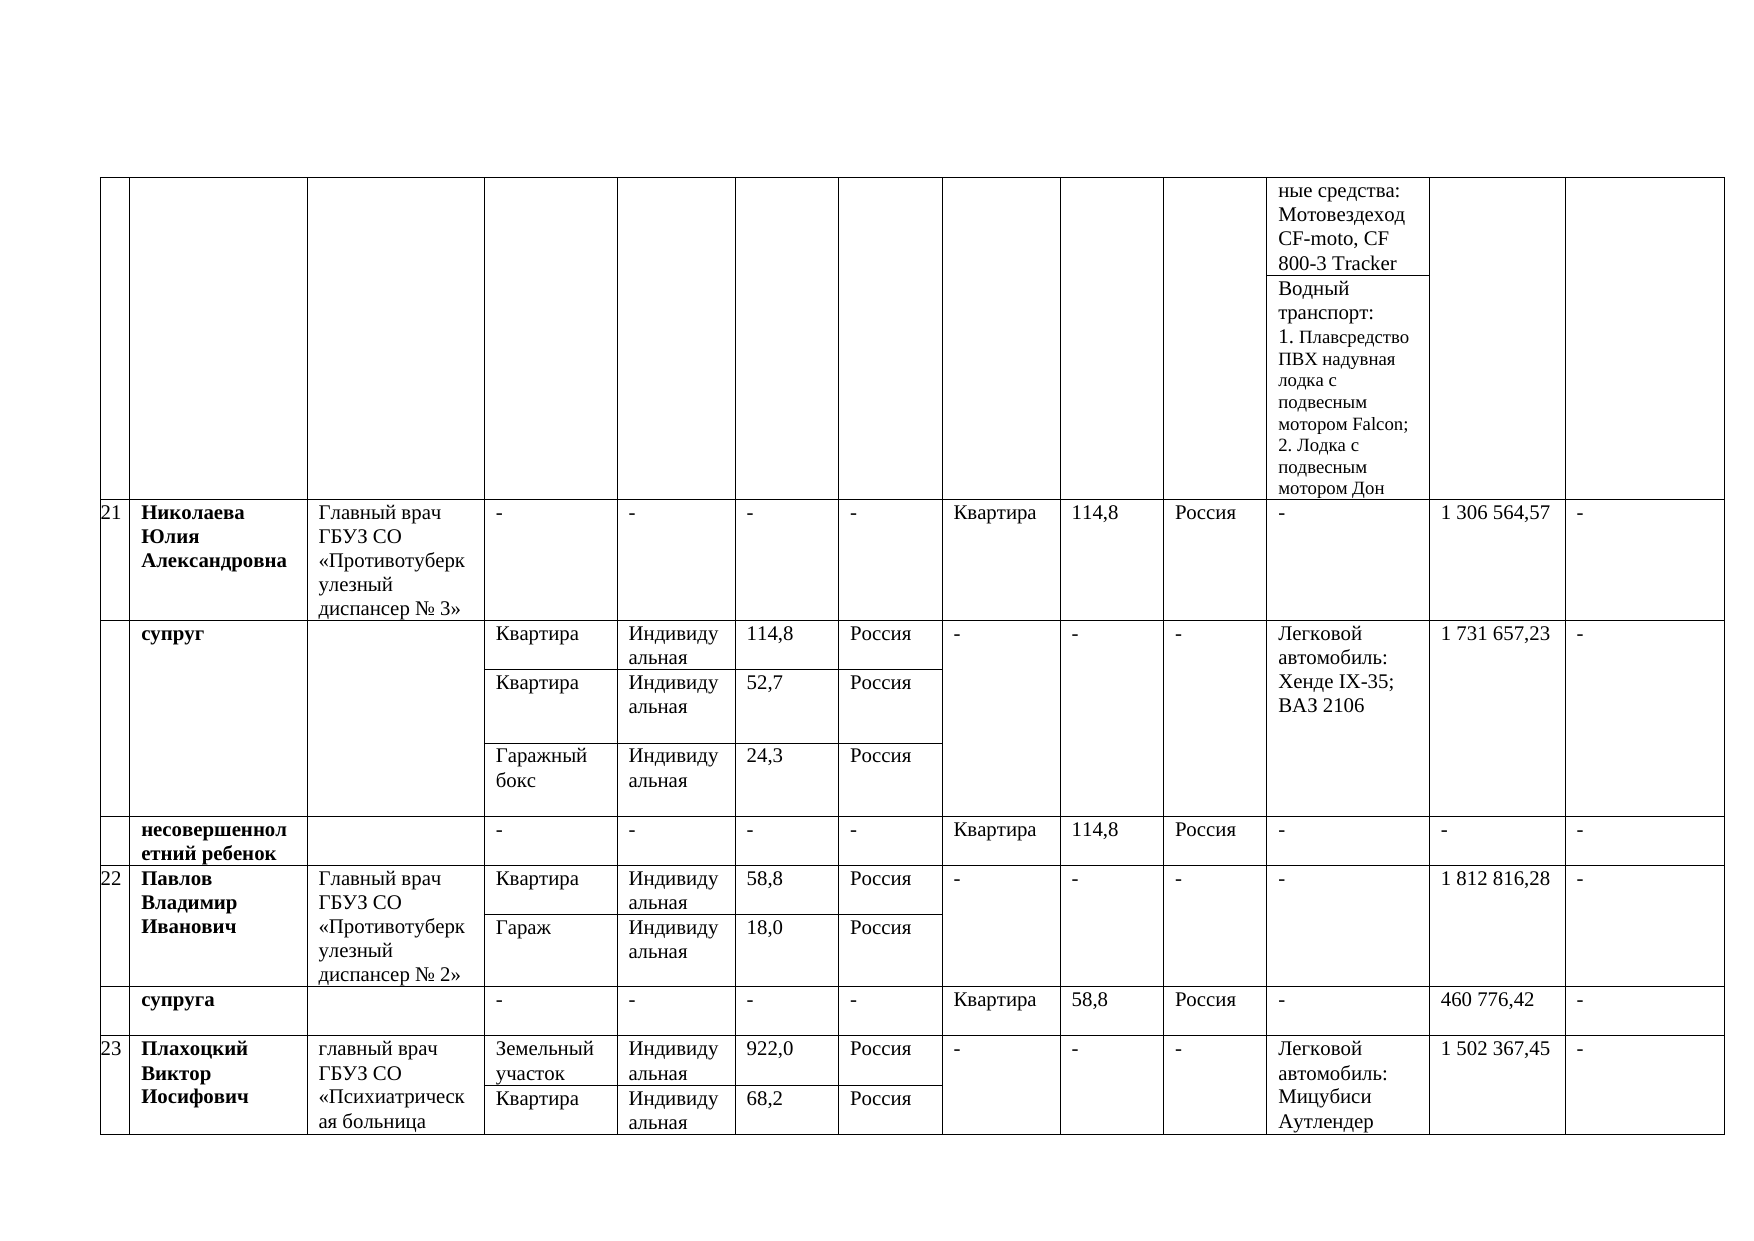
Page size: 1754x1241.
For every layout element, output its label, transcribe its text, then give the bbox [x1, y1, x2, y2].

table_cell Индивидуальная [618, 1036, 735, 1084]
table_cell - [1566, 866, 1724, 986]
table_cell - [1267, 866, 1429, 986]
table_cell - [618, 987, 735, 1035]
table_cell 1 812 816,28 [1430, 866, 1565, 986]
table_cell [308, 621, 484, 816]
table_cell 52,7 [736, 670, 838, 742]
table_cell 68,2 [736, 1086, 838, 1134]
table_cell - [943, 621, 1060, 816]
table_cell несовершеннолетний ребенок [130, 817, 307, 865]
table_cell 460 776,42 [1430, 987, 1565, 1035]
table_cell Россия [1164, 500, 1266, 620]
table_cell - [1566, 1036, 1724, 1134]
table_cell 922,0 [736, 1036, 838, 1084]
table_cell - [943, 1036, 1060, 1134]
table_cell Индивидуальная [618, 915, 735, 986]
table_cell - [1566, 817, 1724, 865]
table_cell 18,0 [736, 915, 838, 986]
table_cell Россия [839, 1036, 942, 1084]
table_cell - [618, 500, 735, 620]
table_cell Россия [1164, 817, 1266, 865]
table_cell - [485, 500, 617, 620]
table_cell Главный врач ГБУЗ СО «Противотуберкулезный диспансер № 2» [308, 866, 484, 986]
table_cell - [1061, 1036, 1163, 1134]
table_cell Квартира [943, 987, 1060, 1035]
table_cell Россия [839, 1086, 942, 1134]
table_cell - [1267, 987, 1429, 1035]
table_cell [101, 987, 129, 1035]
table_cell Квартира [485, 670, 617, 742]
table_cell 21 [101, 500, 129, 620]
table_cell Гараж [485, 915, 617, 986]
table_cell - [485, 817, 617, 865]
table_cell 114,8 [1061, 817, 1163, 865]
table_cell - [1164, 621, 1266, 816]
table_cell Квартира [943, 817, 1060, 865]
table_cell - [1164, 866, 1266, 986]
table_cell Россия [839, 621, 942, 669]
table_cell - [1566, 621, 1724, 816]
table_cell Квартира [943, 500, 1060, 620]
table_cell 58,8 [1061, 987, 1163, 1035]
table_cell Россия [839, 744, 942, 816]
table_cell - [618, 817, 735, 865]
table_cell Индивидуальная [618, 621, 735, 669]
table_cell - [1566, 500, 1724, 620]
table_cell Россия [1164, 987, 1266, 1035]
table_cell 1 502 367,45 [1430, 1036, 1565, 1134]
table_cell Квартира [485, 1086, 617, 1134]
table_cell Плахоцкий Виктор Иосифович [130, 1036, 307, 1134]
table_cell 22 [101, 866, 129, 986]
table_cell Гаражный бокс [485, 744, 617, 816]
table_cell - [736, 817, 838, 865]
table_cell Водный транспорт: 1. Плавсредство ПВХ надувная лодка с подвесным мотором Falcon; 2. Лодка с подвесным мотором Дон [1267, 276, 1429, 499]
table_cell Легковой автомобиль: Хенде IX-35; ВАЗ 2106 [1267, 621, 1429, 816]
table_cell супруга [130, 987, 307, 1035]
table_cell 1 306 564,57 [1430, 500, 1565, 620]
table_cell - [839, 500, 942, 620]
table_cell Индивидуальная [618, 744, 735, 816]
table_cell - [1267, 500, 1429, 620]
table_cell 58,8 [736, 866, 838, 914]
table_cell Павлов Владимир Иванович [130, 866, 307, 986]
table_cell Россия [839, 915, 942, 986]
table_cell главный врач ГБУЗ СО «Психиатрическая больница № 6» [308, 1036, 484, 1134]
table_cell 1 731 657,23 [1430, 621, 1565, 816]
table_cell 114,8 [736, 621, 838, 669]
table_cell - [736, 987, 838, 1035]
table_cell 114,8 [1061, 500, 1163, 620]
table_cell - [1430, 817, 1565, 865]
table_cell - [839, 987, 942, 1035]
table_cell - [1566, 987, 1724, 1035]
table_cell Россия [839, 866, 942, 914]
table_cell [308, 817, 484, 865]
table_cell 24,3 [736, 744, 838, 816]
table_cell [101, 621, 129, 816]
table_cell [1267, 178, 1429, 274]
table_cell - [1061, 621, 1163, 816]
table_cell Земельный участок [485, 1036, 617, 1084]
table_cell - [1267, 817, 1429, 865]
table_cell супруг [130, 621, 307, 816]
table_cell Россия [839, 670, 942, 742]
table_cell Индивидуальная [618, 866, 735, 914]
table_cell - [1061, 866, 1163, 986]
table_cell - [839, 817, 942, 865]
table_cell Легковой автомобиль: Мицубиси Аутлендер [1267, 1036, 1429, 1134]
table_cell Квартира [485, 621, 617, 669]
table_cell 23 [101, 1036, 129, 1134]
table_cell Главный врач ГБУЗ СО «Противотуберкулезный диспансер № 3» [308, 500, 484, 620]
table_cell [101, 817, 129, 865]
table_cell - [736, 500, 838, 620]
table_cell Индивидуальная [618, 1086, 735, 1134]
table_cell - [1164, 1036, 1266, 1134]
table_cell Индивидуальная [618, 670, 735, 742]
table_cell - [943, 866, 1060, 986]
table_cell - [485, 987, 617, 1035]
table_cell Николаева Юлия Александровна [130, 500, 307, 620]
table_cell Квартира [485, 866, 617, 914]
table_cell [308, 987, 484, 1035]
